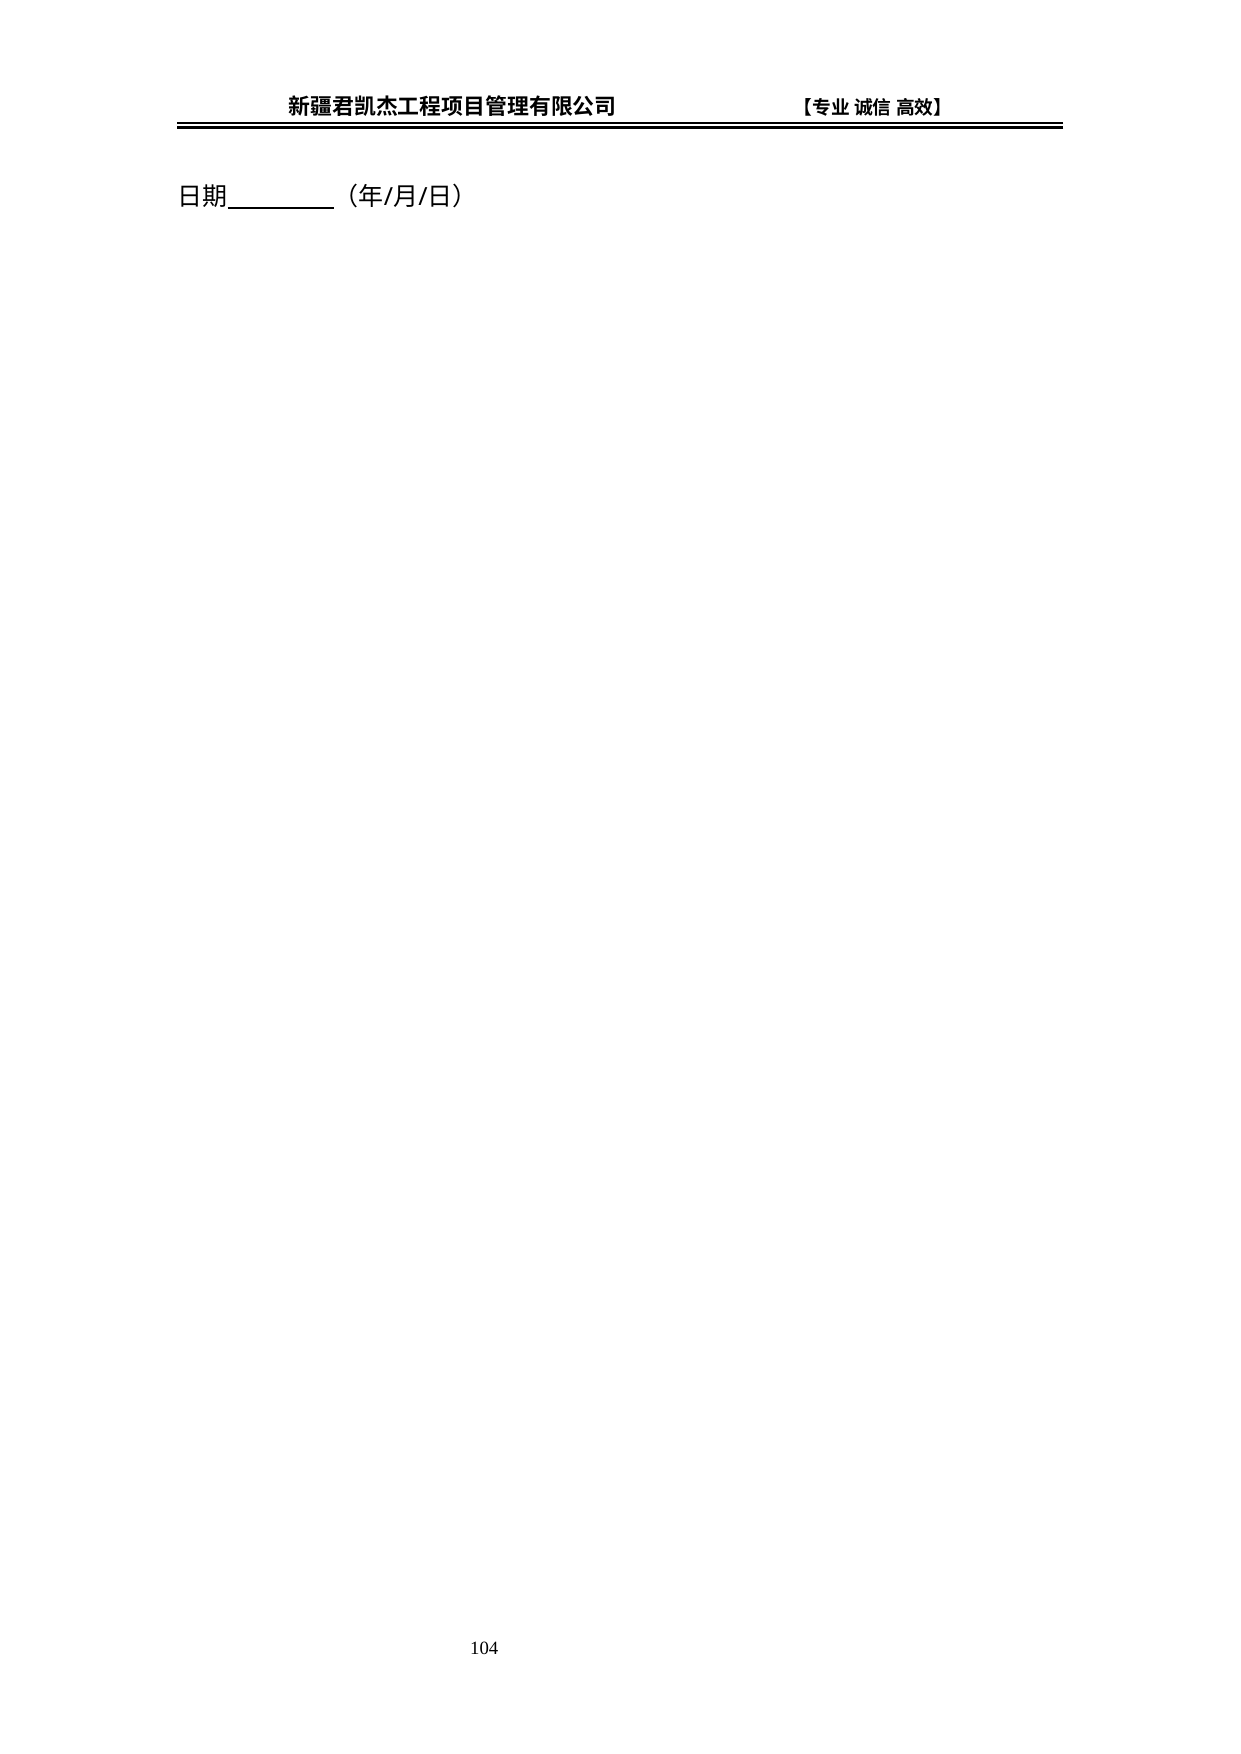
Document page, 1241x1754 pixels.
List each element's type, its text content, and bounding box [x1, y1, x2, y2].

text 日期 （年/月/日） [177, 162, 1063, 227]
